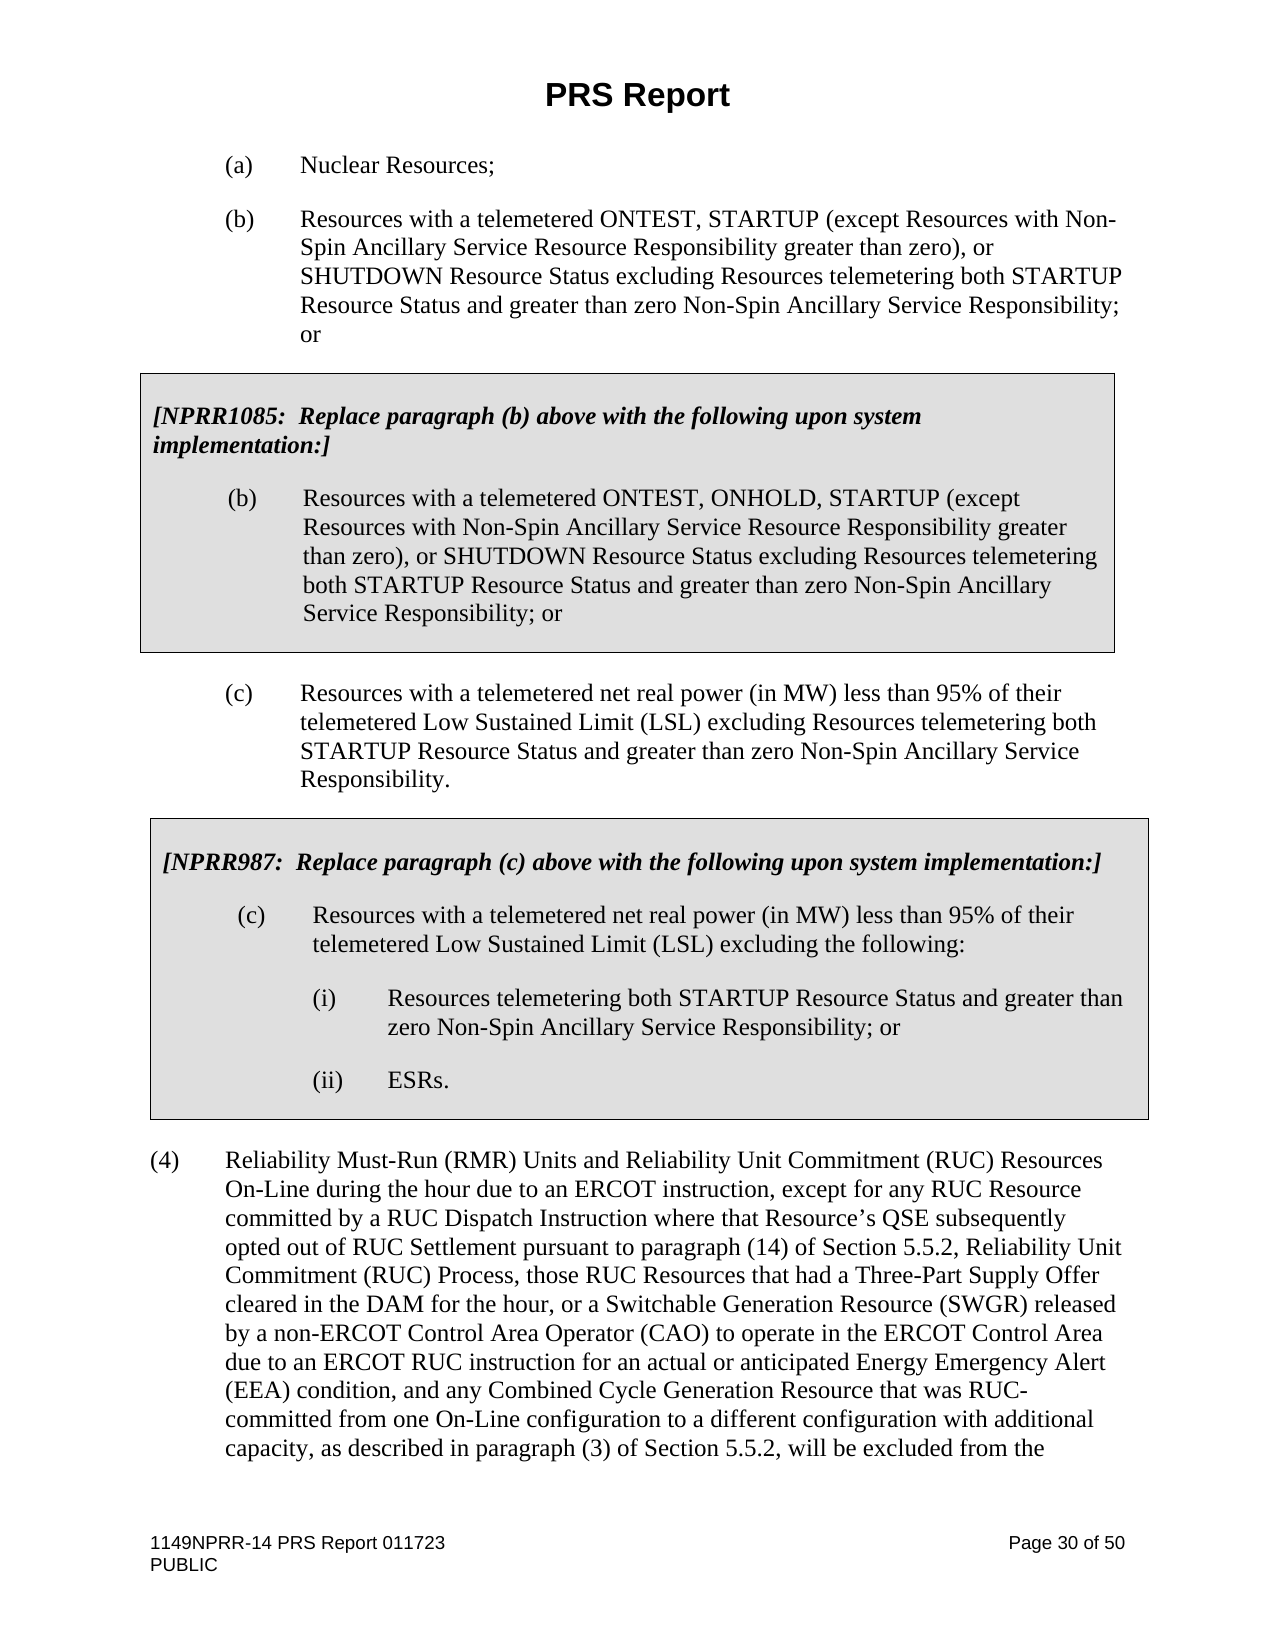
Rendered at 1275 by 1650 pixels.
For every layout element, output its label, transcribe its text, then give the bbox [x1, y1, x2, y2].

text (c) Resources with a telemetered net real power (in MW) less than 95% of their telemetered Low Sustained Limit (LSL) excluding Resources telemetering both STARTUP Resource Status and greater than zero Non-Spin Ancillary Service Responsibility. [225, 678, 1125, 793]
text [150, 1145, 1125, 1462]
text (b) Resources with a telemetered ONTEST, STARTUP (except Resources with Non-Spin Ancillary Service Resource Responsibility greater than zero), or SHUTDOWN Resource Status excluding Resources telemetering both STARTUP Resource Status and greater than zero Non-Spin Ancillary Service Responsibility; or [225, 204, 1125, 347]
table_header [NPRR1085: Replace paragraph (b) above with the following upon system implementation:] (b) Resources with a telemetered ONTEST, ONHOLD, STARTUP (except Resources with Non-Spin Ancillary Service Resource Responsibility greater than zero), or SHUTDOWN Resource Status excluding Resources telemetering both STARTUP Resource Status and greater than zero Non-Spin Ancillary Service Responsibility; or [141, 374, 1114, 652]
table_header [NPRR987: Replace paragraph (c) above with the following upon system implementation:] (c) Resources with a telemetered net real power (in MW) less than 95% of their telemetered Low Sustained Limit (LSL) excluding the following: (i) Resources telemetering both STARTUP Resource Status and greater than zero Non-Spin Ancillary Service Responsibility; or (ii) ESRs. [151, 819, 1148, 1119]
text (a) Nuclear Resources; [225, 150, 1125, 179]
